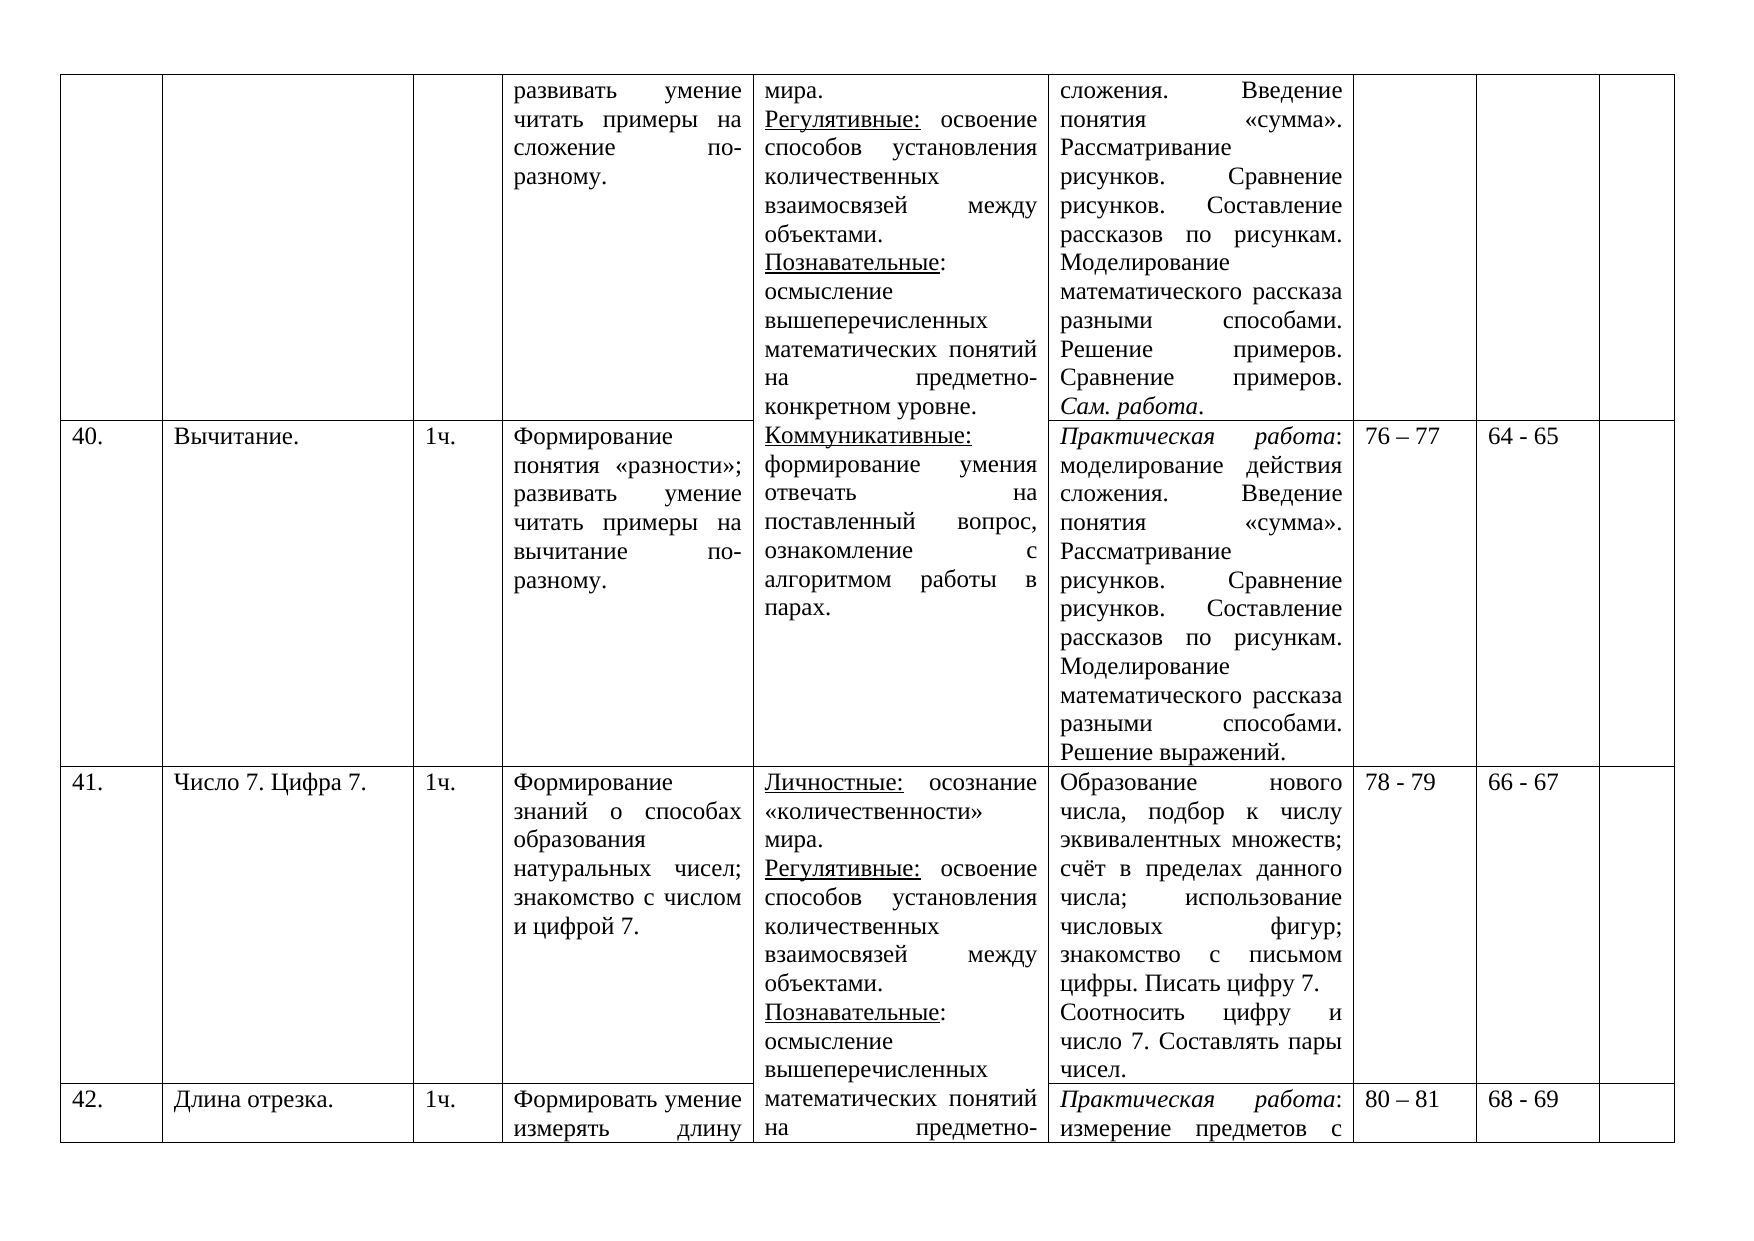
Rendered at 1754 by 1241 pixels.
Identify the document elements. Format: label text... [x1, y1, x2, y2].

table_cell 40. [61, 479, 162, 823]
table_cell 74 – 75 [1354, 75, 1476, 477]
table_cell 76 – 77 [1354, 479, 1476, 823]
table_cell 41. [61, 825, 162, 1141]
table_cell 1ч. [414, 825, 502, 1141]
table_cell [754, 825, 1048, 1141]
table_cell Формирование знаний о способах образования натуральных чисел; знакомство с числом и цифрой 7. [503, 825, 753, 1141]
table_cell 64 - 65 [1477, 479, 1599, 823]
table_cell [1600, 825, 1674, 1141]
table_cell Практическая работа: моделирование действия сложения. Введение понятия «сумма». Рассматривание рисунков. Сравнение рисунков. Составление рассказов по рисункам. Моделирование математического рассказа разными способами. Решение выражений. [1049, 479, 1353, 823]
table_cell [1600, 75, 1674, 477]
table_cell Сложение. [163, 75, 413, 477]
table_cell Вычитание. [163, 479, 413, 823]
table_cell 66 - 67 [1477, 825, 1599, 1141]
table_cell Формирование понятия «разности»; развивать умение читать примеры на вычитание по-разному. [503, 479, 753, 823]
table_cell 39. [61, 75, 162, 477]
table_cell Образование нового числа, подбор к числу эквивалентных множеств; счёт в пределах данного числа; использование числовых фигур; знакомство с письмом цифры. Писать цифру 7. Соотносить цифру и число 7. Составлять пары чисел. [1049, 825, 1353, 1141]
table_cell 78 - 79 [1354, 825, 1476, 1141]
table_cell 1ч. [414, 75, 502, 477]
table_cell [1600, 479, 1674, 823]
table_cell Число 7. Цифра 7. [163, 825, 413, 1141]
table_cell 1ч. [414, 479, 502, 823]
table_cell Формирование понятия « суммы»; развивать умение читать примеры на сложение по-разному. [503, 75, 753, 477]
table_cell Практическая работа: моделирование действия сложения. Введение понятия «сумма». Рассматривание рисунков. Сравнение рисунков. Составление рассказов по рисункам. Моделирование математического рассказа разными способами. Решение примеров. Сравнение примеров. Сам. работа. [1049, 75, 1353, 477]
table_cell 62 - 63 [1477, 75, 1599, 477]
